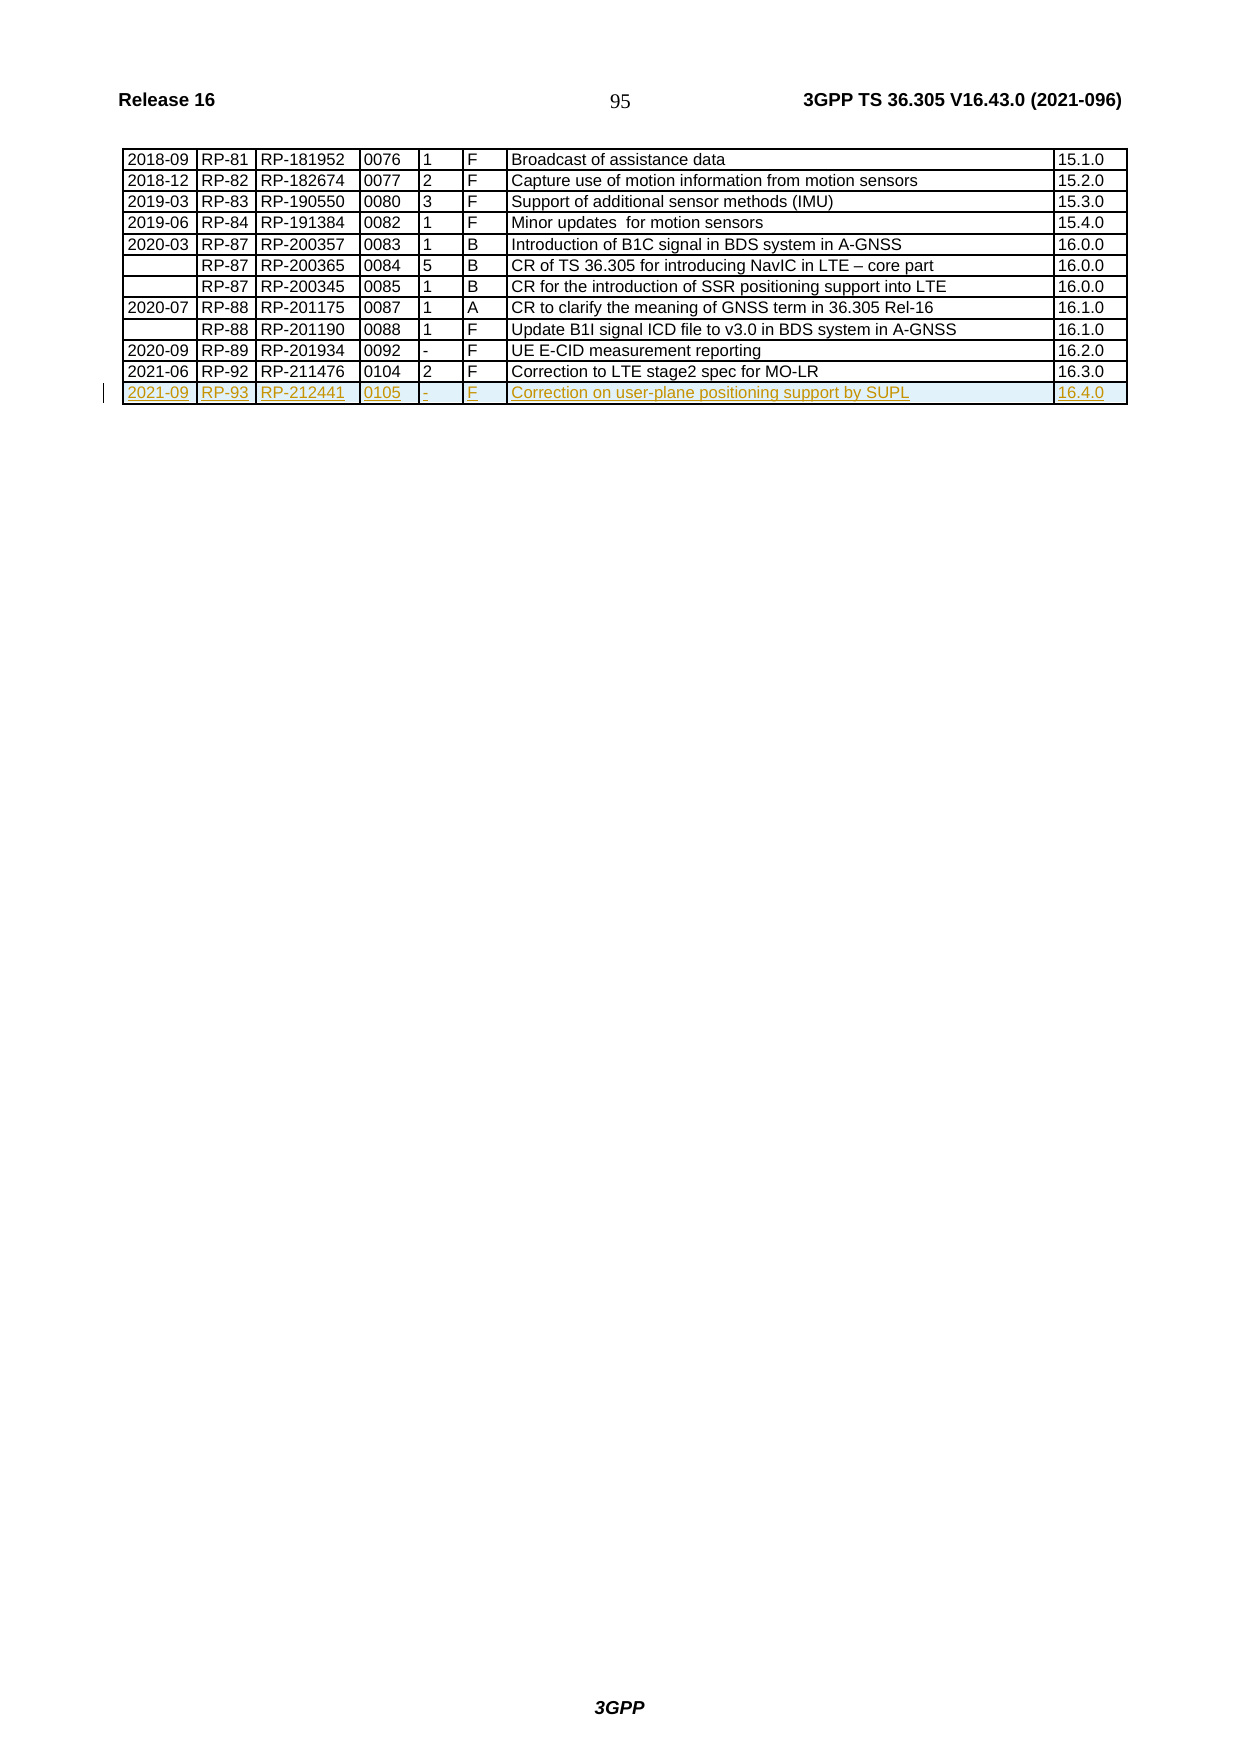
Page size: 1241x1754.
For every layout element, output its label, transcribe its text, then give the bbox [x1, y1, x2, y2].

table_cell 16.0.0 [1055, 256, 1126, 275]
table_cell Introduction of B1C signal in BDS system in A-GNSS [508, 235, 1053, 254]
table_cell 1 [420, 213, 462, 232]
table_cell 1 [420, 298, 462, 317]
table_cell 0088 [361, 320, 418, 339]
table_cell 15.3.0 [1055, 192, 1126, 211]
table_cell Correction to LTE stage2 spec for MO-LR [508, 362, 1053, 381]
table_cell RP-81 [198, 150, 255, 169]
table_cell RP-88 [198, 298, 255, 317]
table_cell UE E-CID measurement reporting [508, 341, 1053, 360]
table_cell RP-201934 [257, 341, 359, 360]
table_cell 15.4.0 [1055, 213, 1126, 232]
table_cell 16.1.0 [1055, 320, 1126, 339]
table_cell 0084 [361, 256, 418, 275]
table_cell CR for the introduction of SSR positioning support into LTE [508, 277, 1053, 296]
table_cell RP-84 [198, 213, 255, 232]
table_cell 16.1.0 [1055, 298, 1126, 317]
table_cell F [464, 192, 506, 211]
table_cell 0085 [361, 277, 418, 296]
table_cell RP-200345 [257, 277, 359, 296]
table_cell 2 [420, 362, 462, 381]
table_cell 2019-06 [124, 213, 196, 232]
table_cell RP-87 [198, 235, 255, 254]
table_cell RP-83 [198, 192, 255, 211]
table_cell F [464, 362, 506, 381]
table_cell 0077 [361, 171, 418, 190]
table_cell RP-88 [198, 320, 255, 339]
table_cell RP-92 [198, 362, 255, 381]
table_cell RP-201175 [257, 298, 359, 317]
table_cell 15.2.0 [1055, 171, 1126, 190]
table_cell F [464, 341, 506, 360]
table_cell RP-191384 [257, 213, 359, 232]
table_cell 0087 [361, 298, 418, 317]
table_cell [124, 256, 196, 275]
table_cell F [464, 150, 506, 169]
table_cell 0083 [361, 235, 418, 254]
table_cell 2018-12 [124, 171, 196, 190]
table_cell [124, 320, 196, 339]
table_cell 0082 [361, 213, 418, 232]
table_cell F [464, 213, 506, 232]
table_cell 2018-09 [124, 150, 196, 169]
table_cell 2 [420, 171, 462, 190]
table_cell RP-82 [198, 171, 255, 190]
table_cell 1 [420, 320, 462, 339]
table_cell 16.2.0 [1055, 341, 1126, 360]
table_cell 16.3.0 [1055, 362, 1126, 381]
table_cell 5 [420, 256, 462, 275]
table_cell RP-182674 [257, 171, 359, 190]
table_cell 2020-09 [124, 341, 196, 360]
table_cell 1 [420, 235, 462, 254]
table_cell CR of TS 36.305 for introducing NavIC in LTE – core part [508, 256, 1053, 275]
table_cell RP-201190 [257, 320, 359, 339]
table_cell F [464, 171, 506, 190]
table_cell 16.0.0 [1055, 277, 1126, 296]
table_cell RP-211476 [257, 362, 359, 381]
table_cell CR to clarify the meaning of GNSS term in 36.305 Rel-16 [508, 298, 1053, 317]
table_cell Capture use of motion information from motion sensors [508, 171, 1053, 190]
table_cell 2020-07 [124, 298, 196, 317]
table_cell 0104 [361, 362, 418, 381]
table_cell B [464, 277, 506, 296]
table_cell 2019-03 [124, 192, 196, 211]
table_cell Minor updates for motion sensors [508, 213, 1053, 232]
table_cell 2020-03 [124, 235, 196, 254]
table_cell RP-190550 [257, 192, 359, 211]
table_cell F [464, 320, 506, 339]
table_cell Support of additional sensor methods (IMU) [508, 192, 1053, 211]
table_cell 2021-06 [124, 362, 196, 381]
table_cell 0076 [361, 150, 418, 169]
table_cell 0092 [361, 341, 418, 360]
table_cell RP-89 [198, 341, 255, 360]
table_cell - [420, 341, 462, 360]
table_cell 3 [420, 192, 462, 211]
table_cell RP-200365 [257, 256, 359, 275]
table_cell B [464, 256, 506, 275]
table_cell 0080 [361, 192, 418, 211]
table_cell RP-181952 [257, 150, 359, 169]
table_cell 16.0.0 [1055, 235, 1126, 254]
table_cell A [464, 298, 506, 317]
table_cell Broadcast of assistance data [508, 150, 1053, 169]
table_cell RP-200357 [257, 235, 359, 254]
table_cell B [464, 235, 506, 254]
table_cell RP-87 [198, 277, 255, 296]
table_cell 1 [420, 277, 462, 296]
table_cell [124, 277, 196, 296]
table_cell RP-87 [198, 256, 255, 275]
table_cell 15.1.0 [1055, 150, 1126, 169]
table_cell Update B1I signal ICD file to v3.0 in BDS system in A-GNSS [508, 320, 1053, 339]
table_cell 1 [420, 150, 462, 169]
